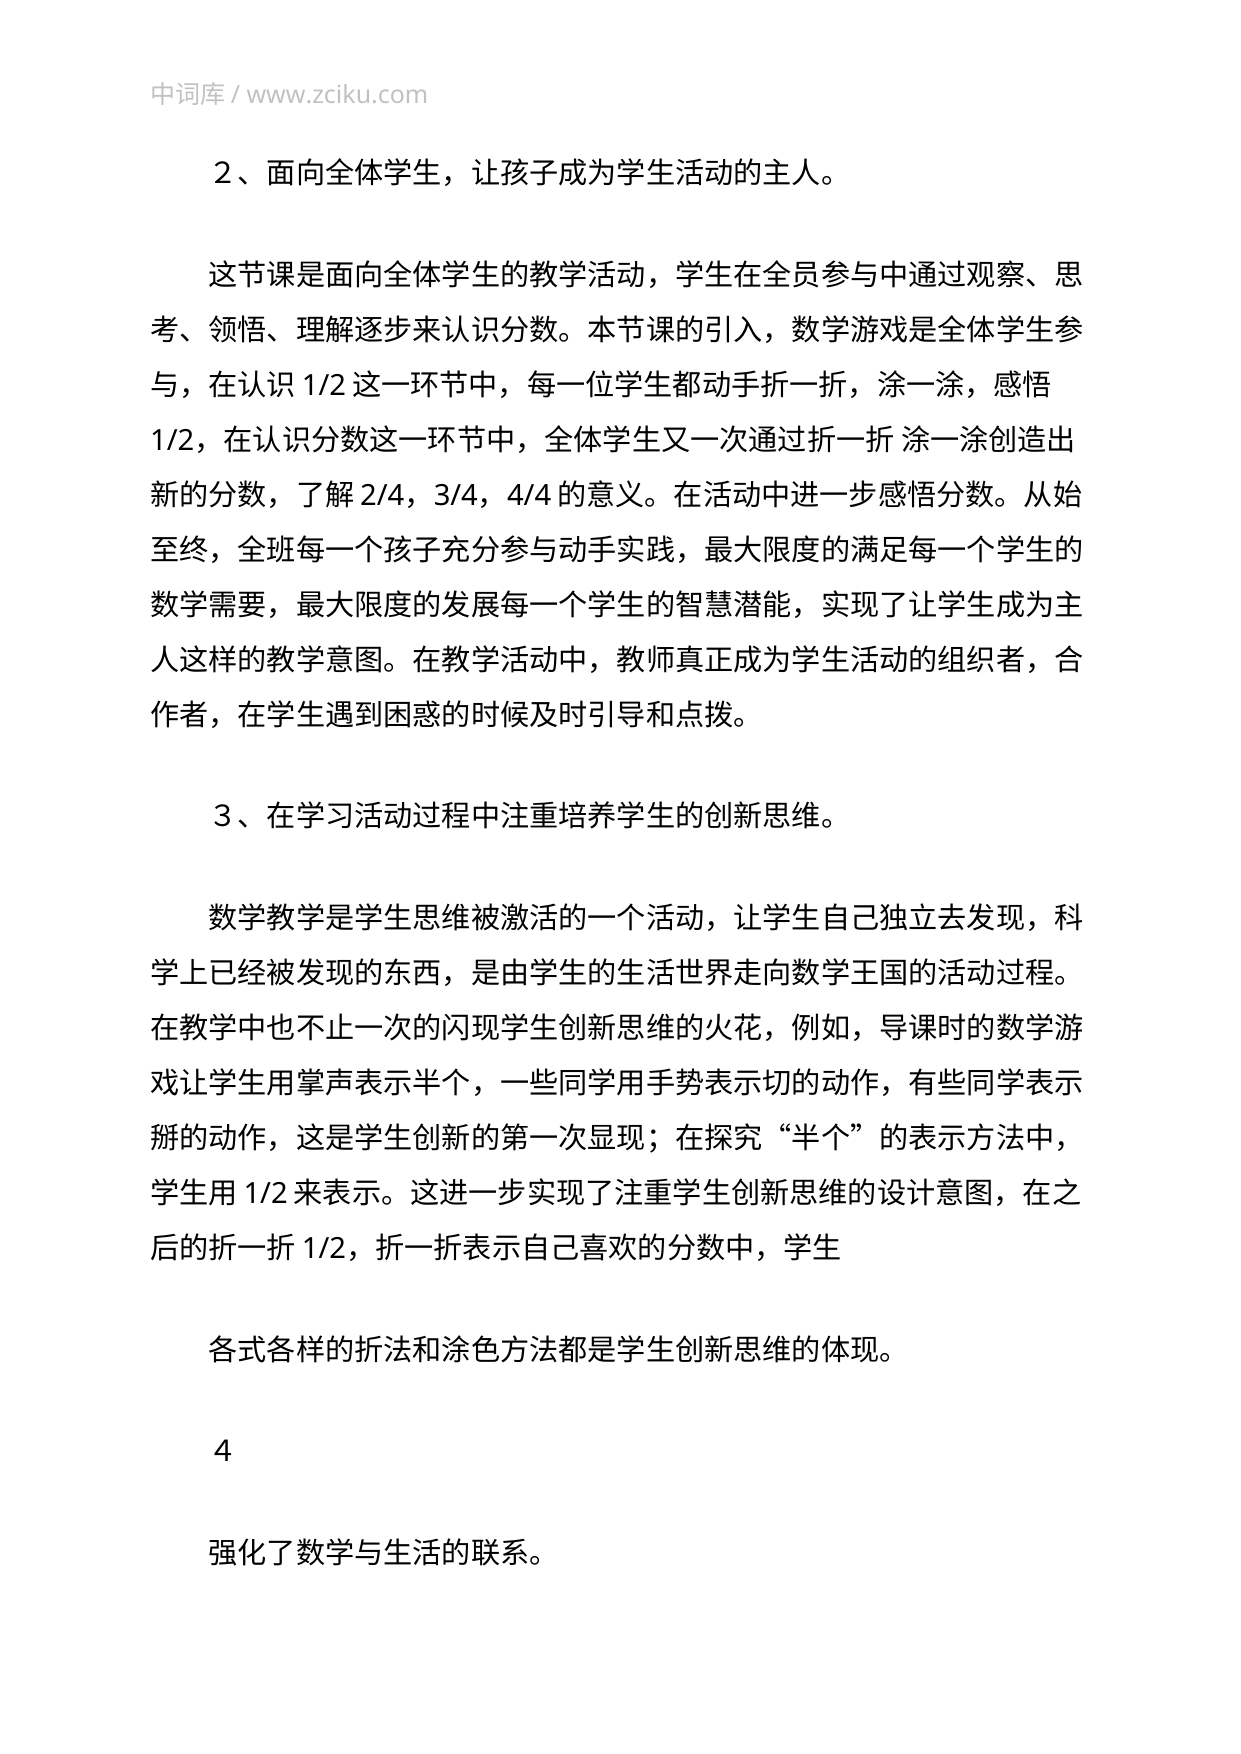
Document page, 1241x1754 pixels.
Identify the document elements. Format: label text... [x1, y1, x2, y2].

text ４ [150, 1428, 1090, 1470]
text ２、面向全体学生，让孩子成为学生活动的主人。 [150, 150, 1090, 192]
text 各式各样的折法和涂色方法都是学生创新思维的体现。 [150, 1326, 1090, 1368]
text 数学教学是学生思维被激活的一个活动，让学生自己独立去发现，科学上已经被发现的东西，是由学生的生活世界走向数学王国的活动过程。在教学中也不止一次的闪现学生创新思维的火花，例如，导课时的数学游戏让学生用掌声表示半个，一些同学用手势表示切的动作，有些同学表示掰的动作，这是学生创新的第一次显现；在探究“半个”的表示方法中，学生用1/2来表示。这进一步实现了注重学生创新思维的设计意图，在之后的折一折1/2，折一折表示自己喜欢的分数中，学生 [150, 895, 1090, 1267]
text ３、在学习活动过程中注重培养学生的创新思维。 [150, 793, 1090, 835]
text 强化了数学与生活的联系。 [150, 1530, 1090, 1572]
text 这节课是面向全体学生的教学活动，学生在全员参与中通过观察、思考、领悟、理解逐步来认识分数。本节课的引入，数学游戏是全体学生参与，在认识1/2这一环节中，每一位学生都动手折一折，涂一涂，感悟1/2，在认识分数这一环节中，全体学生又一次通过折一折 涂一涂创造出新的分数，了解2/4，3/4，4/4的意义。在活动中进一步感悟分数。从始至终，全班每一个孩子充分参与动手实践，最大限度的满足每一个学生的数学需要，最大限度的发展每一个学生的智慧潜能，实现了让学生成为主人这样的教学意图。在教学活动中，教师真正成为学生活动的组织者，合作者，在学生遇到困惑的时候及时引导和点拨。 [150, 252, 1090, 733]
